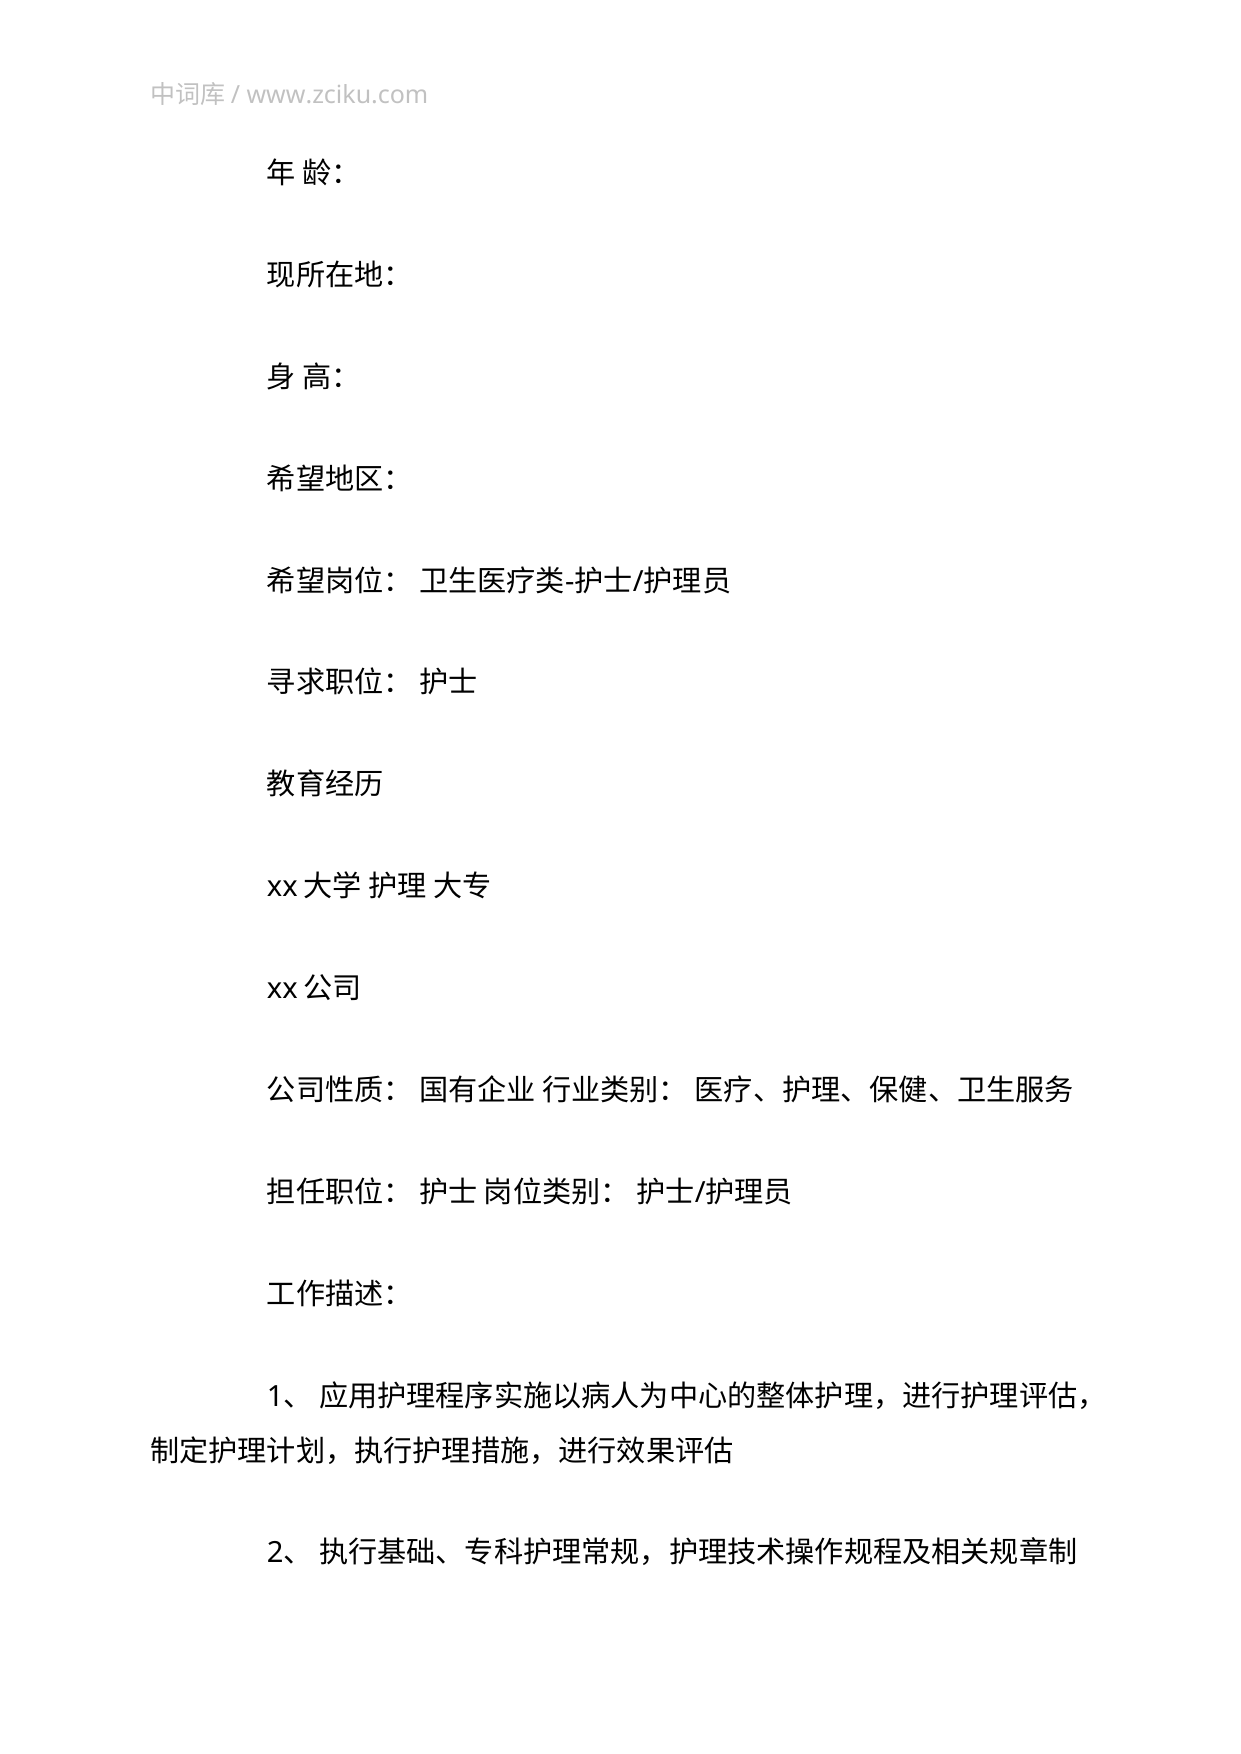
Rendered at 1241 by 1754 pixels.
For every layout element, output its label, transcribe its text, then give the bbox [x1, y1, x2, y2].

text 1、 应用护理程序实施以病人为中心的整体护理，进行护理评估，制定护理计划，执行护理措施，进行效果评估 [150, 1372, 1090, 1469]
text 现所在地： [150, 252, 1090, 294]
text 工作描述： [150, 1270, 1090, 1313]
text 希望地区： [150, 455, 1090, 498]
text 寻求职位： 护士 [150, 659, 1090, 701]
text 身 高： [150, 353, 1090, 396]
text xx大学 护理 大专 [150, 863, 1090, 905]
text 年 龄： [150, 150, 1090, 192]
text xx公司 [150, 964, 1090, 1007]
text 公司性质： 国有企业 行业类别： 医疗、护理、保健、卫生服务 [150, 1067, 1090, 1109]
text 希望岗位： 卫生医疗类-护士/护理员 [150, 557, 1090, 599]
text 教育经历 [150, 761, 1090, 803]
text 担任职位： 护士 岗位类别： 护士/护理员 [150, 1168, 1090, 1211]
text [150, 1529, 1090, 1571]
